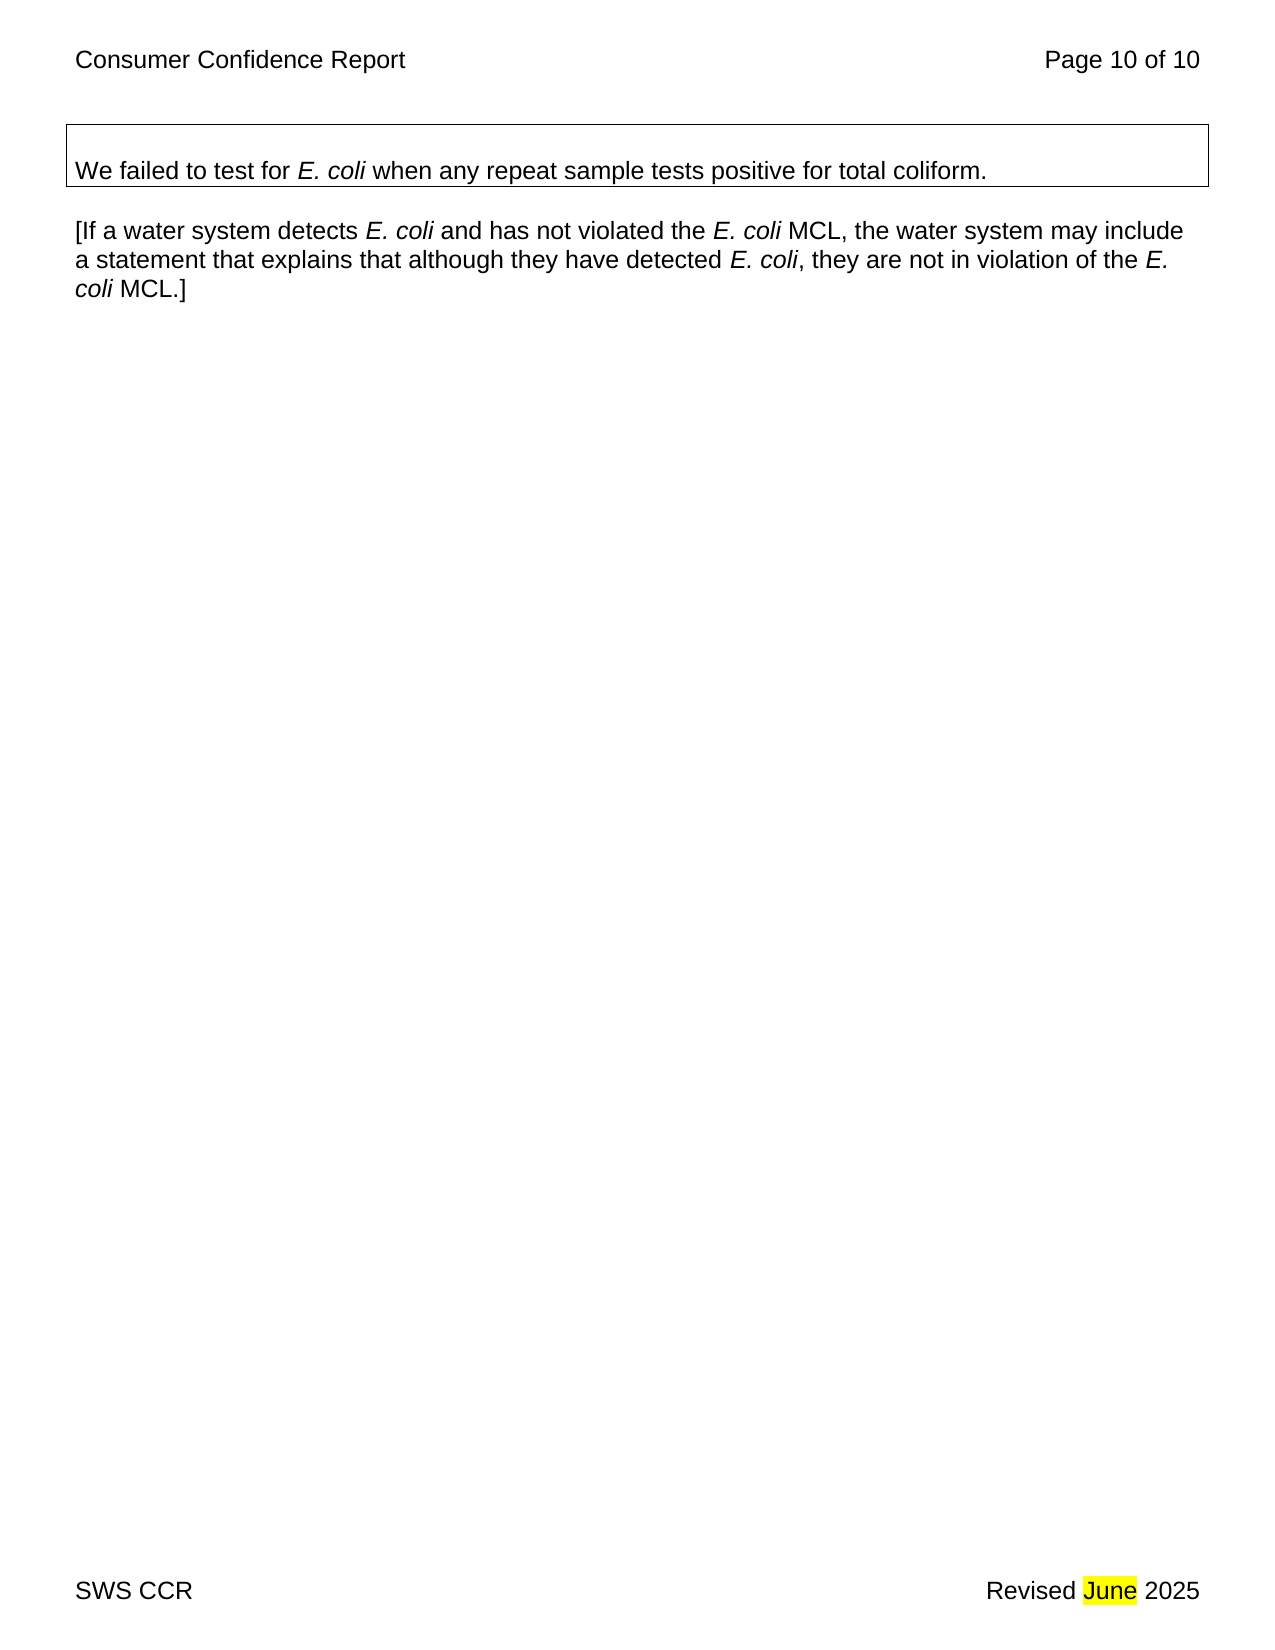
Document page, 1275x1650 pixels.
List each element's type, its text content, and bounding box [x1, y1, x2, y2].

text [If a water system detects E. coli and has not violated the E. coli MCL, the water system may include a statement that explains that although they have detected E. coli, they are not in violation of the E. coli MCL.] [75, 216, 1200, 302]
text We failed to test for E. coli when any repeat sample tests positive for total coliform. [67, 152, 1208, 186]
